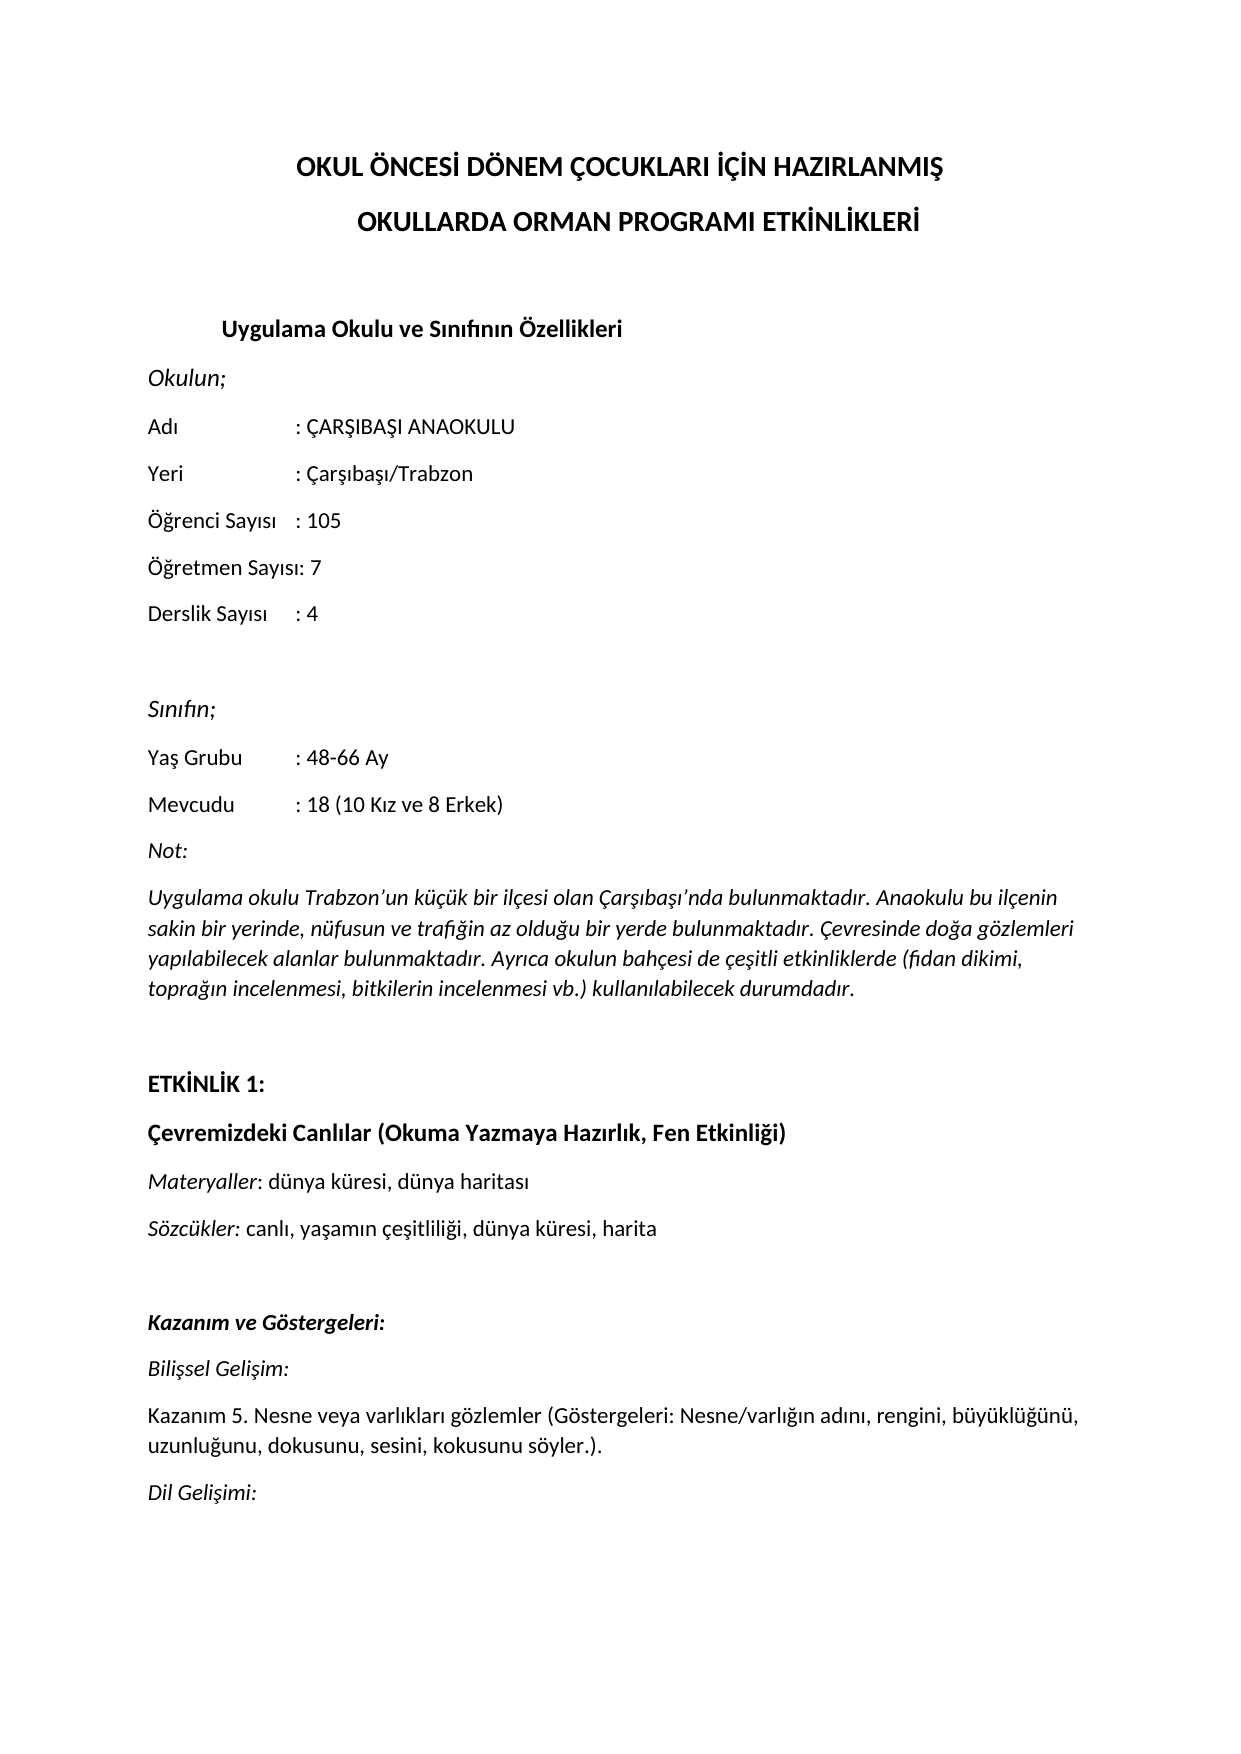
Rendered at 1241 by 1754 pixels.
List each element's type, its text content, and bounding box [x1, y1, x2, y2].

text OKUL ÖNCESİ DÖNEM ÇOCUKLARI İÇİN HAZIRLANMIŞ [148, 148, 1093, 183]
text Mevcudu : 18 (10 Kız ve 8 Erkek) [148, 790, 1093, 818]
text Okulun; [148, 362, 1093, 393]
text OKULLARDA ORMAN PROGRAMI ETKİNLİKLERİ [148, 203, 1093, 238]
text Yeri : Çarşıbaşı/Trabzon [148, 459, 1093, 487]
text ETKİNLİK 1: [148, 1068, 1093, 1098]
text Öğrenci Sayısı : 105 [148, 506, 1093, 534]
text Derslik Sayısı : 4 [148, 599, 1093, 628]
text Bilişsel Gelişim: [148, 1354, 1093, 1383]
text Uygulama Okulu ve Sınıfının Özellikleri [148, 313, 1093, 343]
text Öğretmen Sayısı: 7 [148, 553, 1093, 581]
text Adı : ÇARŞIBAŞI ANAOKULU [148, 412, 1093, 440]
text Not: [148, 837, 1093, 865]
text Sözcükler: canlı, yaşamın çeşitliliği, dünya küresi, harita [148, 1214, 1093, 1242]
text Yaş Grubu : 48-66 Ay [148, 743, 1093, 771]
text Dil Gelişimi: [148, 1478, 1093, 1507]
text Çevremizdeki Canlılar (Okuma Yazmaya Hazırlık, Fen Etkinliği) [148, 1117, 1093, 1148]
text Uygulama okulu Trabzon’un küçük bir ilçesi olan Çarşıbaşı’nda bulunmaktadır. Anaokulu bu ilçenin sakin bir yerinde, nüfusun ve trafiğin az olduğu bir yerde bulunmaktadır. Çevresinde doğa gözlemleri yapılabilecek alanlar bulunmaktadır. Ayrıca okulun bahçesi de çeşitli etkinliklerde (fidan dikimi, toprağın incelenmesi, bitkilerin incelenmesi vb.) kullanılabilecek durumdadır. [148, 883, 1093, 1002]
text Sınıfın; [148, 693, 1093, 724]
text Kazanım ve Göstergeleri: [148, 1308, 1093, 1336]
text Materyaller: dünya küresi, dünya haritası [148, 1167, 1093, 1195]
text Kazanım 5. Nesne veya varlıkları gözlemler (Göstergeleri: Nesne/varlığın adını, rengini, büyüklüğünü, uzunluğunu, dokusunu, sesini, kokusunu söyler.). [148, 1401, 1093, 1460]
